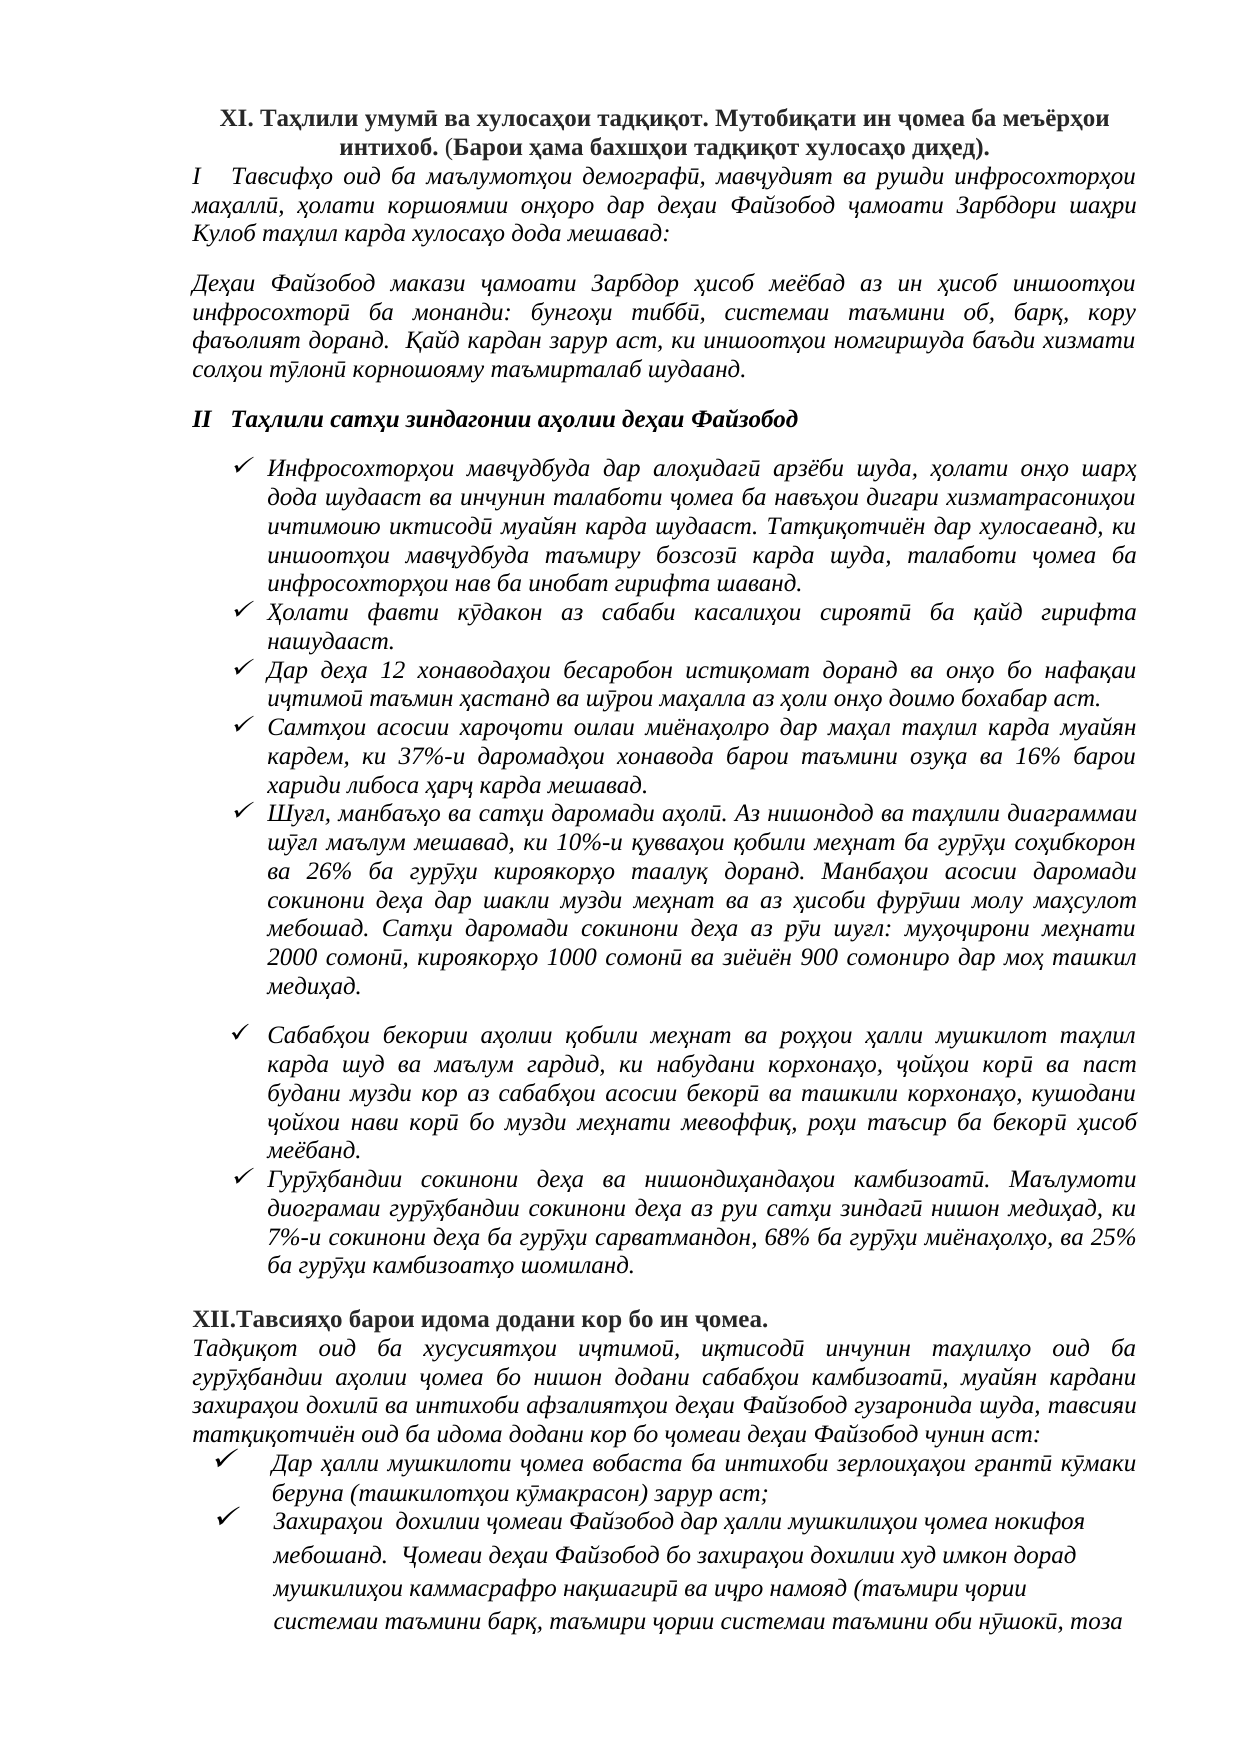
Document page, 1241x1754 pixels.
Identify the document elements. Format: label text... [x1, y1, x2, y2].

subtitle XII.Тавсияҳо барои идома додани кор бо ин ҷомеа. [192, 1304, 1137, 1333]
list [236, 1506, 1137, 1635]
list Ҳолати фавти кӯдакон аз сабаби касалиҳои сироятӣ ба қайд гирифта нашудааст. [229, 597, 1137, 655]
list Шуғл, манбаъҳо ва сатҳи даромади аҳолӣ. Аз нишондод ва таҳлили диаграммаи шӯғл маълум мешавад, ки 10%-и қувваҳои қобили меҳнат ба гурӯҳи соҳибкорон ва 26% ба гурӯҳи кироякорҳо таалуқ доранд. Манбаҳои асосии даромади сокинони деҳа дар шакли музди меҳнат ва аз ҳисоби фурӯши молу маҳсулот мебошад. Сатҳи даромади сокинони деҳа аз рӯи шуғл: муҳоҷирони меҳнати 2000 сомонӣ, кироякорҳо 1000 сомонӣ ва зиёиён 900 сомониро дар моҳ ташкил медиҳад. [229, 798, 1137, 1000]
subtitle XI. Таҳлили умумӣ ва хулосаҳои тадқиқот. Мутобиқати ин ҷомеа ба меъёрҳои интихоб. (Барои ҳама бахшҳои тадқиқот хулосаҳо диҳед). [192, 103, 1137, 161]
list Дар деҳа 12 хонаводаҳои бесаробон истиқомат доранд ва онҳо бо нафақаи иҷтимоӣ таъмин ҳастанд ва шӯрои маҳалла аз ҳоли онҳо доимо бохабар аст. [229, 655, 1137, 712]
list Инфросохторҳои мавҷудбуда дар алоҳидагӣ арзёби шуда, ҳолати онҳо шарҳ дода шудааст ва инчунин талаботи ҷомеа ба навъҳои дигари хизматрасониҳои ичтимоию иктисодӣ муайян карда шудааст. Татқиқотчиён дар хулосаеанд, ки иншоотҳои мавҷудбуда таъмиру бозсозӣ карда шуда, талаботи ҷомеа ба инфросохторҳои нав ба инобат гирифта шаванд. [229, 453, 1137, 597]
list Гурӯҳбандии сокинони деҳа ва нишондиҳандаҳои камбизоатӣ. Маълумоти диограмаи гурӯҳбандии сокинони деҳа аз руи сатҳи зиндагӣ нишон медиҳад, ки 7%-и сокинони деҳа ба гурӯҳи сарватмандон, 68% ба гурӯҳи миёнаҳолҳо, ва 25% ба гурӯҳи камбизоатҳо шомиланд. [229, 1164, 1137, 1279]
text Деҳаи Файзобод макази ҷамоати Зарбдор ҳисоб меёбад аз ин ҳисоб иншоотҳои инфросохторӣ ба монанди: бунгоҳи тиббӣ, системаи таъмини об, барқ, кору фаъолият доранд. Қайд кардан зарур аст, ки иншоотҳои номгиршуда баъди хизмати солҳои тӯлонӣ корношояму таъмирталаб шудаанд. [192, 268, 1137, 383]
subtitle Дар ҳалли мушкилоти ҷомеа вобаста ба интихоби зерлоиҳаҳои грантӣ кӯмаки беруна (ташкилотҳои кӯмакрасон) зарур аст; [234, 1448, 1137, 1506]
subtitle Тадқиқот оид ба хусусиятҳои иҷтимоӣ, иқтисодӣ инчунин таҳлилҳо оид ба гурӯҳбандии аҳолии ҷомеа бо нишон додани сабабҳои камбизоатӣ, муайян кардани захираҳои дохилӣ ва интихоби афзалиятҳои деҳаи Файзобод гузаронида шуда, тавсияи татқиқотчиён оид ба идома додани кор бо ҷомеаи деҳаи Файзобод чунин аст: [192, 1333, 1137, 1448]
list Сабабҳои бекории аҳолии қобили меҳнат ва роҳҳои ҳалли мушкилот таҳлил карда шуд ва маълум гардид, ки набудани корхонаҳо, ҷойҳои корӣ ва паст будани музди кор аз сабабҳои асосии бекорӣ ва ташкили корхонаҳо, кушодани ҷойхои нави корӣ бо музди меҳнати мевоффиқ, роҳи таъсир ба бекорӣ ҳисоб меёбанд. [229, 1021, 1137, 1164]
text I Тавсифҳо оид ба маълумотҳои демографӣ, мавҷудият ва рушди инфросохторҳои маҳаллӣ, ҳолати коршоямии онҳоро дар деҳаи Файзобод ҷамоати Зарбдори шаҳри Кулоб таҳлил карда хулосаҳо дода мешавад: [192, 161, 1137, 247]
text II Таҳлили сатҳи зиндагонии аҳолии деҳаи Файзобод [192, 404, 1137, 433]
list Самтҳои асосии хароҷоти оилаи миёнаҳолро дар маҳал таҳлил карда муайян кардем, ки 37%-и даромадҳои хонавода барои таъмини озуқа ва 16% барои хариди либоса ҳарҷ карда мешавад. [229, 712, 1137, 798]
